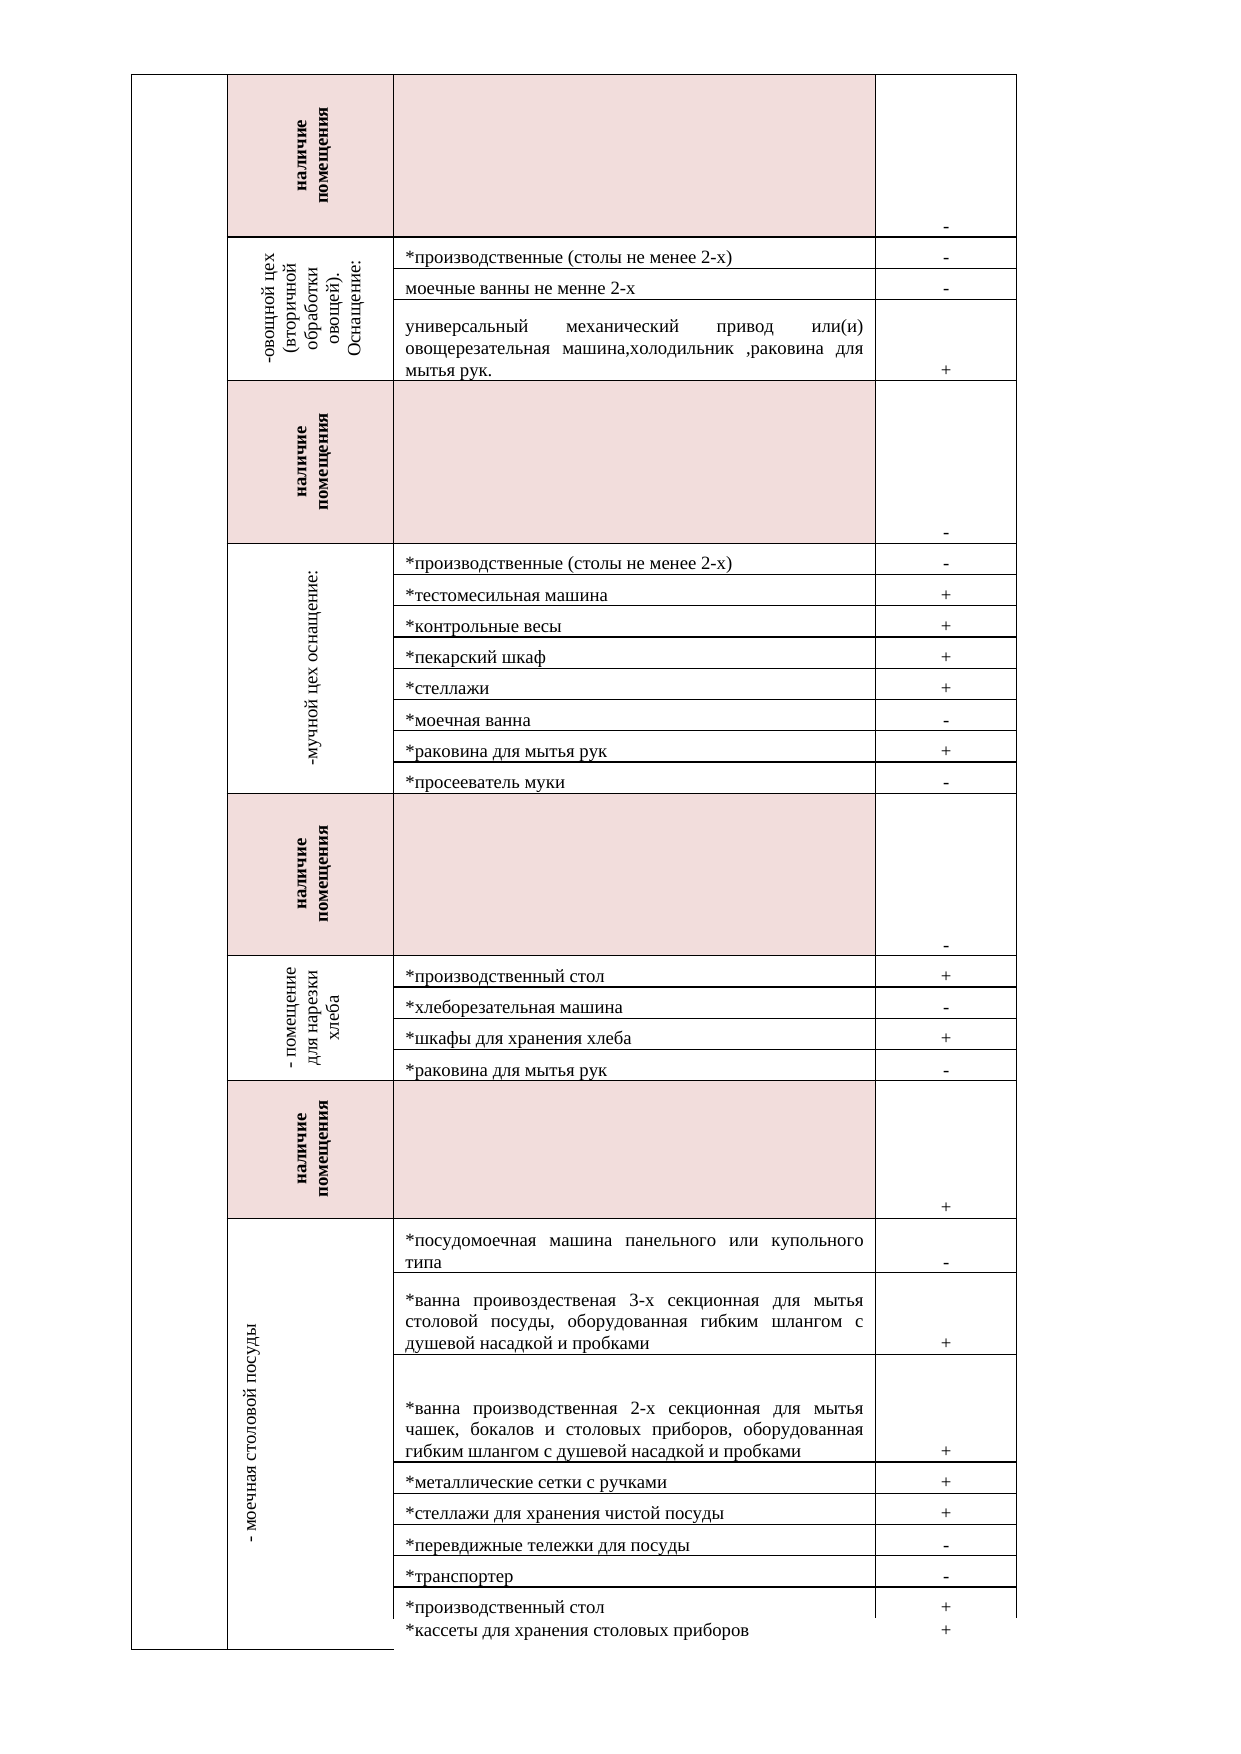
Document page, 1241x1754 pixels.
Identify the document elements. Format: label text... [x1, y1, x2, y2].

table_cell наличие помещения [228, 75, 393, 236]
table_cell наличие помещения [228, 794, 393, 955]
table_cell - [876, 238, 1016, 268]
table_cell + [876, 300, 1016, 380]
table_cell -овощной цех (вторичной обработки овощей). Оснащение: [228, 238, 393, 380]
table_cell - [876, 763, 1016, 793]
table_cell *металлические сетки с ручками [394, 1463, 875, 1493]
table_cell наличие помещения [228, 1081, 393, 1218]
table_cell + [876, 1355, 1016, 1461]
table_cell - [876, 544, 1016, 574]
table_cell моечные ванны не менне 2-х [394, 269, 875, 299]
table_cell [394, 794, 875, 955]
table_cell *стеллажи [394, 669, 875, 699]
table_cell *транспортер [394, 1556, 875, 1586]
table_cell + [876, 731, 1016, 761]
table_cell *кассеты для хранения столовых приборов [394, 1618, 875, 1649]
table_cell *раковина для мытья рук [394, 1050, 875, 1080]
table_cell *производственный стол [394, 1588, 875, 1618]
table_cell - моечная столовой посуды [228, 1219, 394, 1649]
table_cell *производственные (столы не менее 2-х) [394, 544, 875, 574]
table_cell *перевдижные тележки для посуды [394, 1525, 875, 1555]
table_cell *ванна проивоздественая 3-х секционная для мытья столовой посуды, оборудованная гибким шлангом с душевой насадкой и пробками [394, 1273, 875, 1353]
table_cell *хлеборезательная машина [394, 988, 875, 1018]
table_cell *производственные (столы не менее 2-х) [394, 238, 875, 268]
table_cell *моечная ванна [394, 700, 875, 730]
table_cell - [876, 1219, 1016, 1272]
table_cell - [876, 988, 1016, 1018]
table_cell *пекарский шкаф [394, 638, 875, 668]
table_cell [394, 381, 875, 543]
table_cell *производственный стол [394, 956, 875, 986]
table_cell + [876, 1494, 1016, 1524]
table_cell - [876, 75, 1016, 236]
table_cell *шкафы для хранения хлеба [394, 1019, 875, 1049]
table_cell *просееватель муки [394, 763, 875, 793]
table_cell + [876, 1081, 1016, 1218]
table_cell *тестомесильная машина [394, 575, 875, 605]
table_cell универсальный механический привод или(и) овощерезательная машина,холодильник ,раковина для мытья рук. [394, 300, 875, 380]
table_cell - [876, 794, 1016, 955]
table_cell + [876, 1588, 1016, 1618]
table_cell - [876, 1525, 1016, 1555]
table_cell [394, 1081, 875, 1218]
table_cell -мучной цех оснащение: [228, 544, 393, 793]
table_cell - [876, 269, 1016, 299]
table_cell *ванна производственная 2-х секционная для мытья чашек, бокалов и столовых приборов, оборудованная гибким шлангом с душевой насадкой и пробками [394, 1355, 875, 1461]
table_cell + [876, 1273, 1016, 1353]
table_cell + [876, 638, 1016, 668]
table_cell - [876, 700, 1016, 730]
table_cell + [876, 606, 1016, 636]
table_cell *контрольные весы [394, 606, 875, 636]
table_cell - [876, 381, 1016, 543]
table_cell наличие помещения [228, 381, 393, 543]
table_cell + [876, 1463, 1016, 1493]
table_cell + [876, 575, 1016, 605]
table_cell + [875, 1618, 1017, 1649]
table_cell *раковина для мытья рук [394, 731, 875, 761]
table_cell + [876, 1019, 1016, 1049]
table_cell - [876, 1556, 1016, 1586]
table_cell + [876, 956, 1016, 986]
table_cell [394, 75, 875, 236]
table_cell *стеллажи для хранения чистой посуды [394, 1494, 875, 1524]
table_cell - [876, 1050, 1016, 1080]
table_cell + [876, 669, 1016, 699]
table_cell *посудомоечная машина панельного или купольного типа [394, 1219, 875, 1272]
table_cell - помещение для нарезки хлеба [228, 956, 393, 1080]
